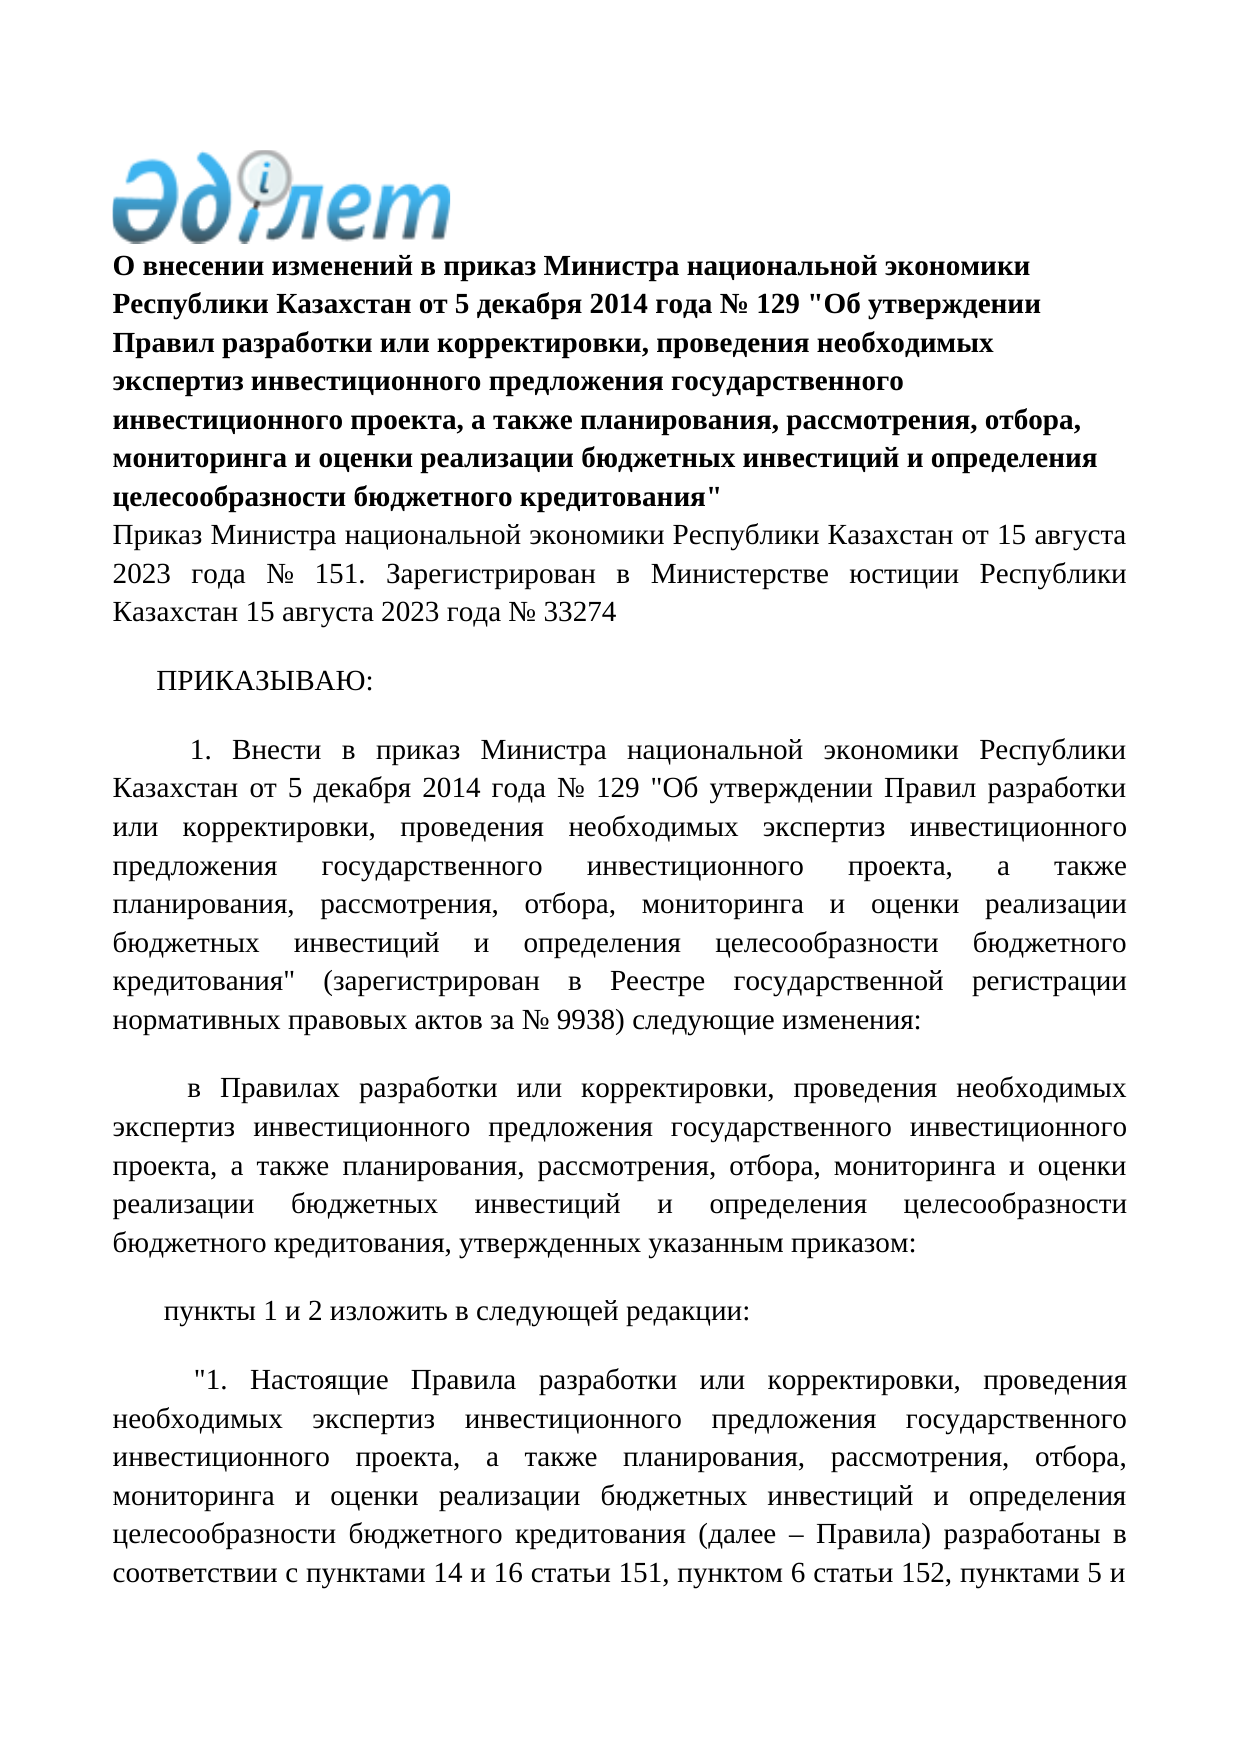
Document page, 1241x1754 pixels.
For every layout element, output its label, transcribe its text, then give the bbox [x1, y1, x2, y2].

text О внесении изменений в приказ Министра национальной экономики Республики Казахстан от 5 декабря 2014 года № 129 "Об утверждении Правил разработки или корректировки, проведения необходимых экспертиз инвестиционного предложения государственного инвестиционного проекта, а также планирования, рассмотрения, отбора, мониторинга и оценки реализации бюджетных инвестиций и определения целесообразности бюджетного кредитования" [112, 248, 1128, 512]
text пункты 1 и 2 изложить в следующей редакции: [112, 1293, 1128, 1327]
text Приказ Министра национальной экономики Республики Казахстан от 15 августа 2023 года № 151. Зарегистрирован в Министерстве юстиции Республики Казахстан 15 августа 2023 года № 33274 [112, 517, 1128, 628]
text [112, 1362, 1128, 1588]
text ПРИКАЗЫВАЮ: [112, 663, 1128, 697]
text в Правилах разработки или корректировки, проведения необходимых экспертиз инвестиционного предложения государственного инвестиционного проекта, а также планирования, рассмотрения, отбора, мониторинга и оценки реализации бюджетных инвестиций и определения целесообразности бюджетного кредитования, утвержденных указанным приказом: [112, 1071, 1128, 1258]
text 1. Внести в приказ Министра национальной экономики Республики Казахстан от 5 декабря 2014 года № 129 "Об утверждении Правил разработки или корректировки, проведения необходимых экспертиз инвестиционного предложения государственного инвестиционного проекта, а также планирования, рассмотрения, отбора, мониторинга и оценки реализации бюджетных инвестиций и определения целесообразности бюджетного кредитования" (зарегистрирован в Реестре государственной регистрации нормативных правовых актов за № 9938) следующие изменения: [112, 732, 1128, 1035]
picture [112, 150, 451, 244]
